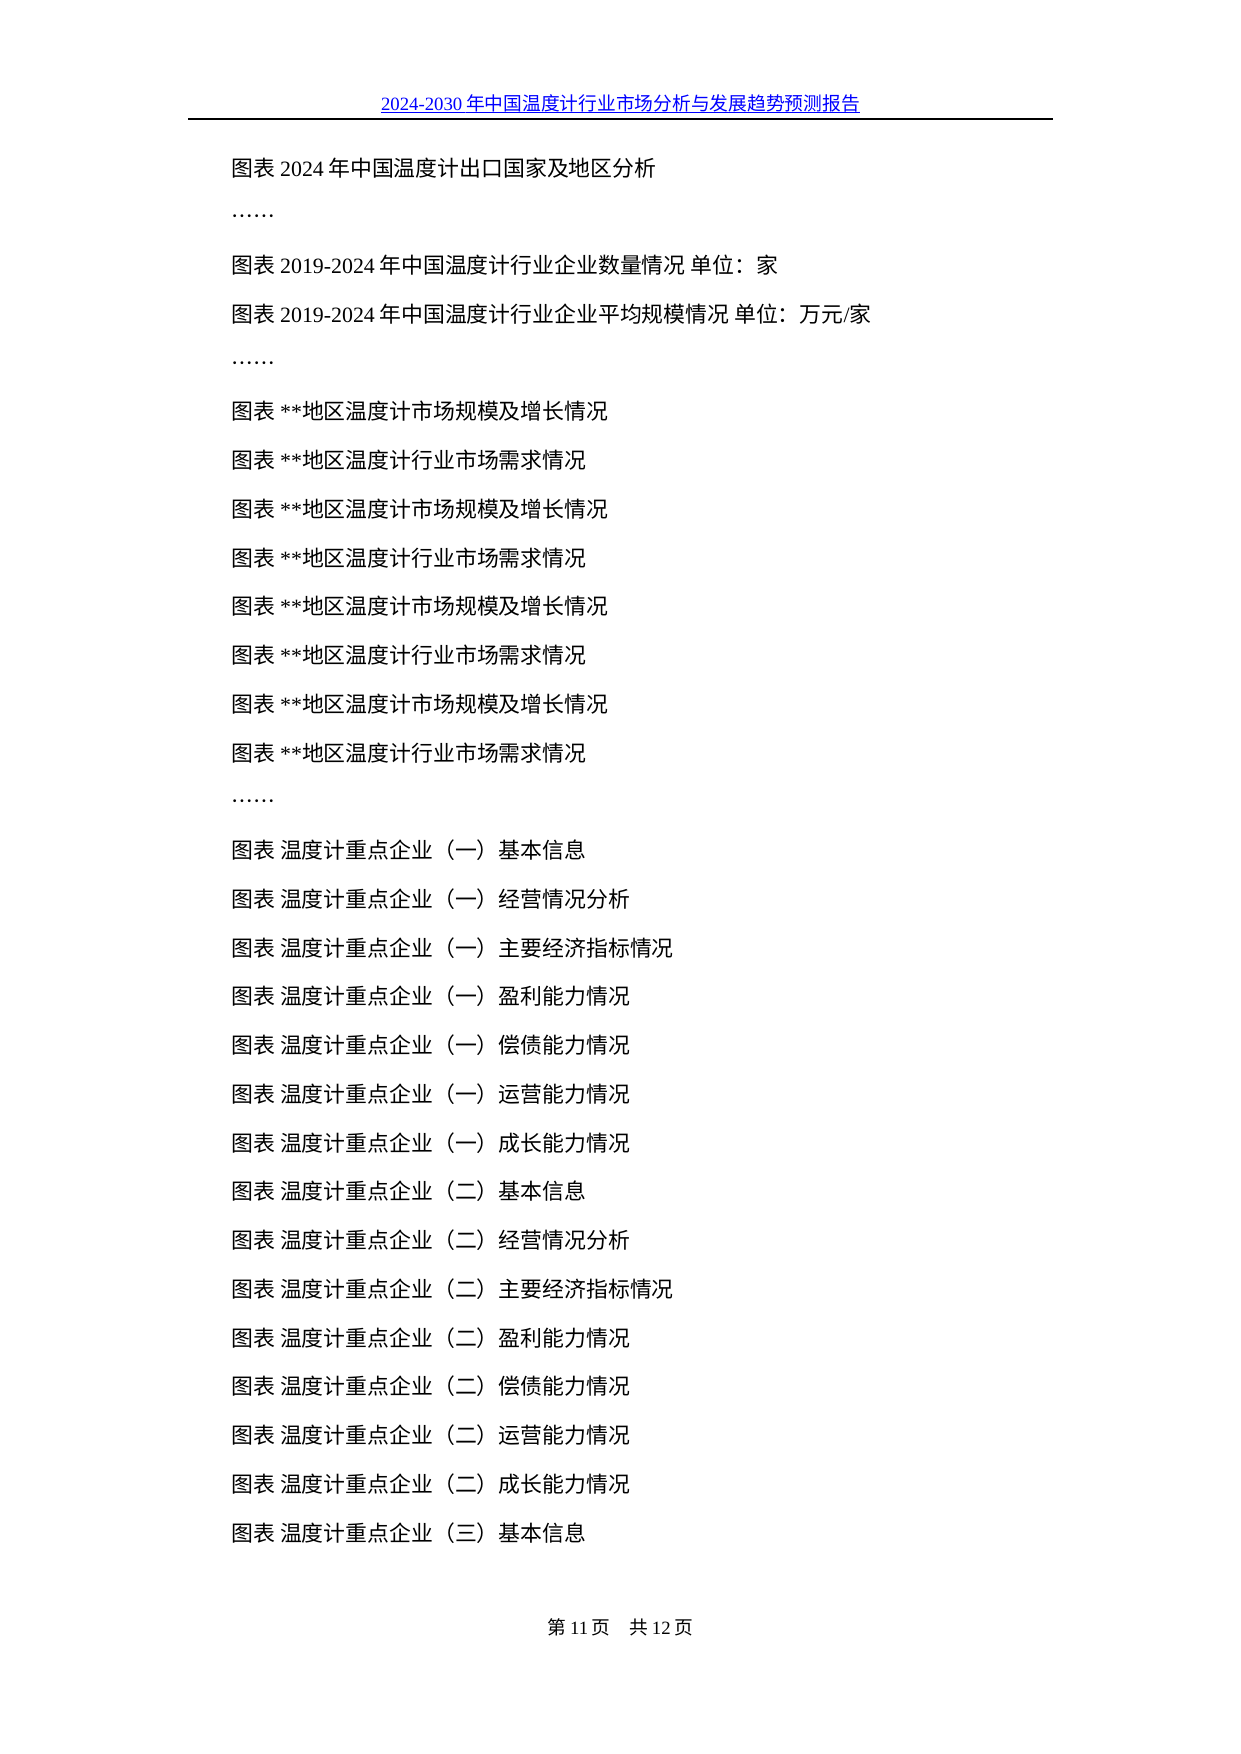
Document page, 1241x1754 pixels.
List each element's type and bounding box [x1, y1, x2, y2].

text [187, 150, 1053, 1548]
